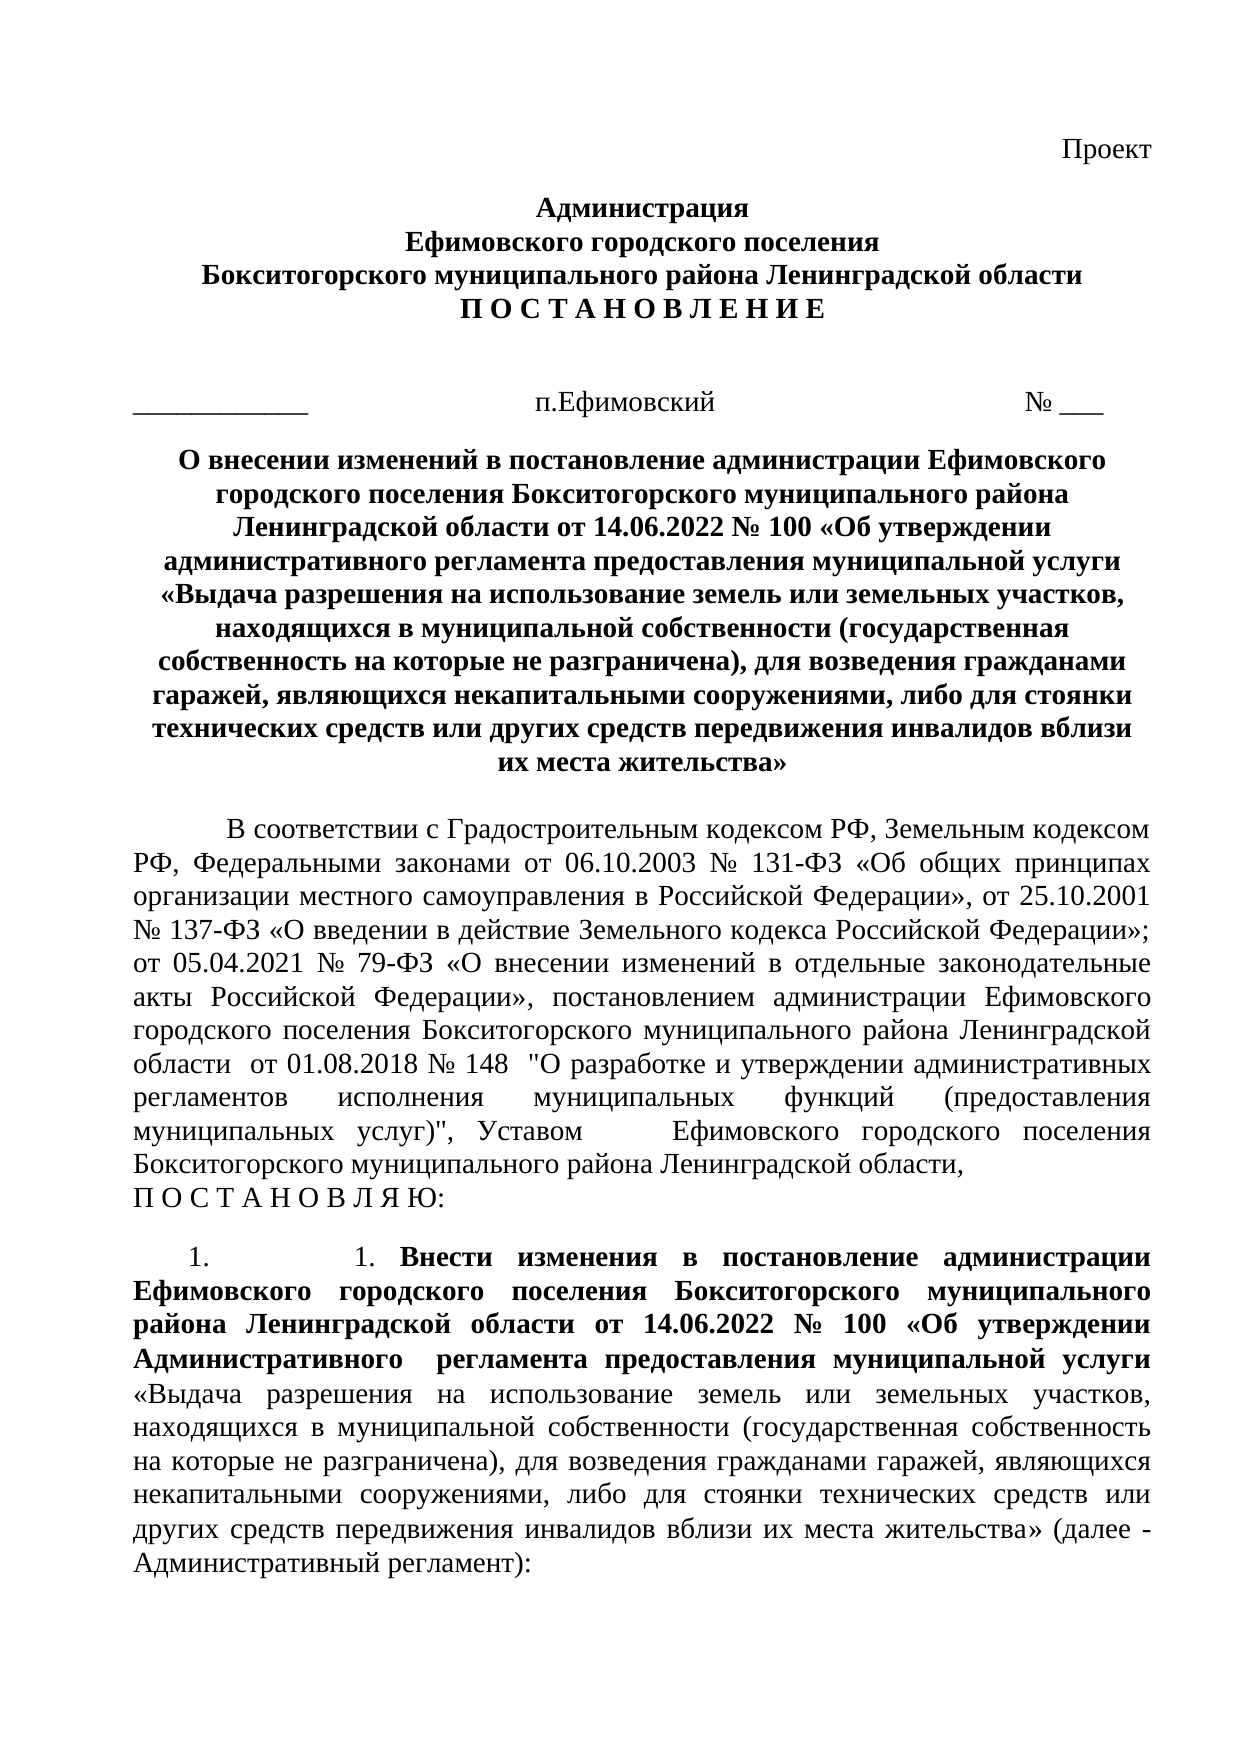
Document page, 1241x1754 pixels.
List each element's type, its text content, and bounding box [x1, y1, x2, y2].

table_header № ___ [977, 384, 1152, 442]
text О внесении изменений в постановление администрации Ефимовского городского поселения Бокситогорского муниципального района Ленинградской области от 14.06.2022 № 100 «Об утверждении административного регламента предоставления муниципальной услуги «Выдача разрешения на использование земель или земельных участков, находящихся в муниципальной собственности (государственная собственность на которые не разграничена), для возведения гражданами гаражей, являющихся некапитальными сооружениями, либо для стоянки технических средств или других средств передвижения инвалидов вблизи их места жительства» [133, 442, 1152, 778]
text Бокситогорского муниципального района Ленинградской области [133, 257, 1152, 291]
list 1. Внести изменения в постановление администрации Ефимовского городского поселения Бокситогорского муниципального района Ленинградской области от 14.06.2022 № 100 «Об утверждении Административного регламента предоставления муниципальной услуги «Выдача разрешения на использование земель или земельных участков, находящихся в муниципальной собственности (государственная собственность на которые не разграничена), для возведения гражданами гаражей, являющихся некапитальными сооружениями, либо для стоянки технических средств или других средств передвижения инвалидов вблизи их места жительства» (далее - Административный регламент): [133, 1239, 1152, 1579]
text Проект [133, 131, 1152, 164]
text Ефимовского городского поселения [133, 224, 1152, 257]
title В соответствии с Градостроительным кодексом РФ, Земельным кодексом РФ, Федеральными законами от 06.10.2003 № 131-ФЗ «Об общих принципах организации местного самоуправления в Российской Федерации», от 25.10.2001 № 137-ФЗ «О введении в действие Земельного кодекса Российской Федерации»; от 05.04.2021 № 79-ФЗ «О внесении изменений в отдельные законодательные акты Российской Федерации», постановлением администрации Ефимовского городского поселения Бокситогорского муниципального района Ленинградской области от 01.08.2018 № 148 "О разработке и утверждении административных регламентов исполнения муниципальных функций (предоставления муниципальных услуг)", Уставом Ефимовского городского поселения Бокситогорского муниципального района Ленинградской области, [133, 811, 1152, 1180]
table_header ____________ [122, 384, 414, 442]
text Администрация [133, 190, 1152, 224]
text П О С Т А Н О В Л Я Ю: [133, 1180, 1152, 1214]
table_header п.Ефимовский [414, 384, 977, 442]
text П О С Т А Н О В Л Е Н И Е [133, 291, 1152, 324]
